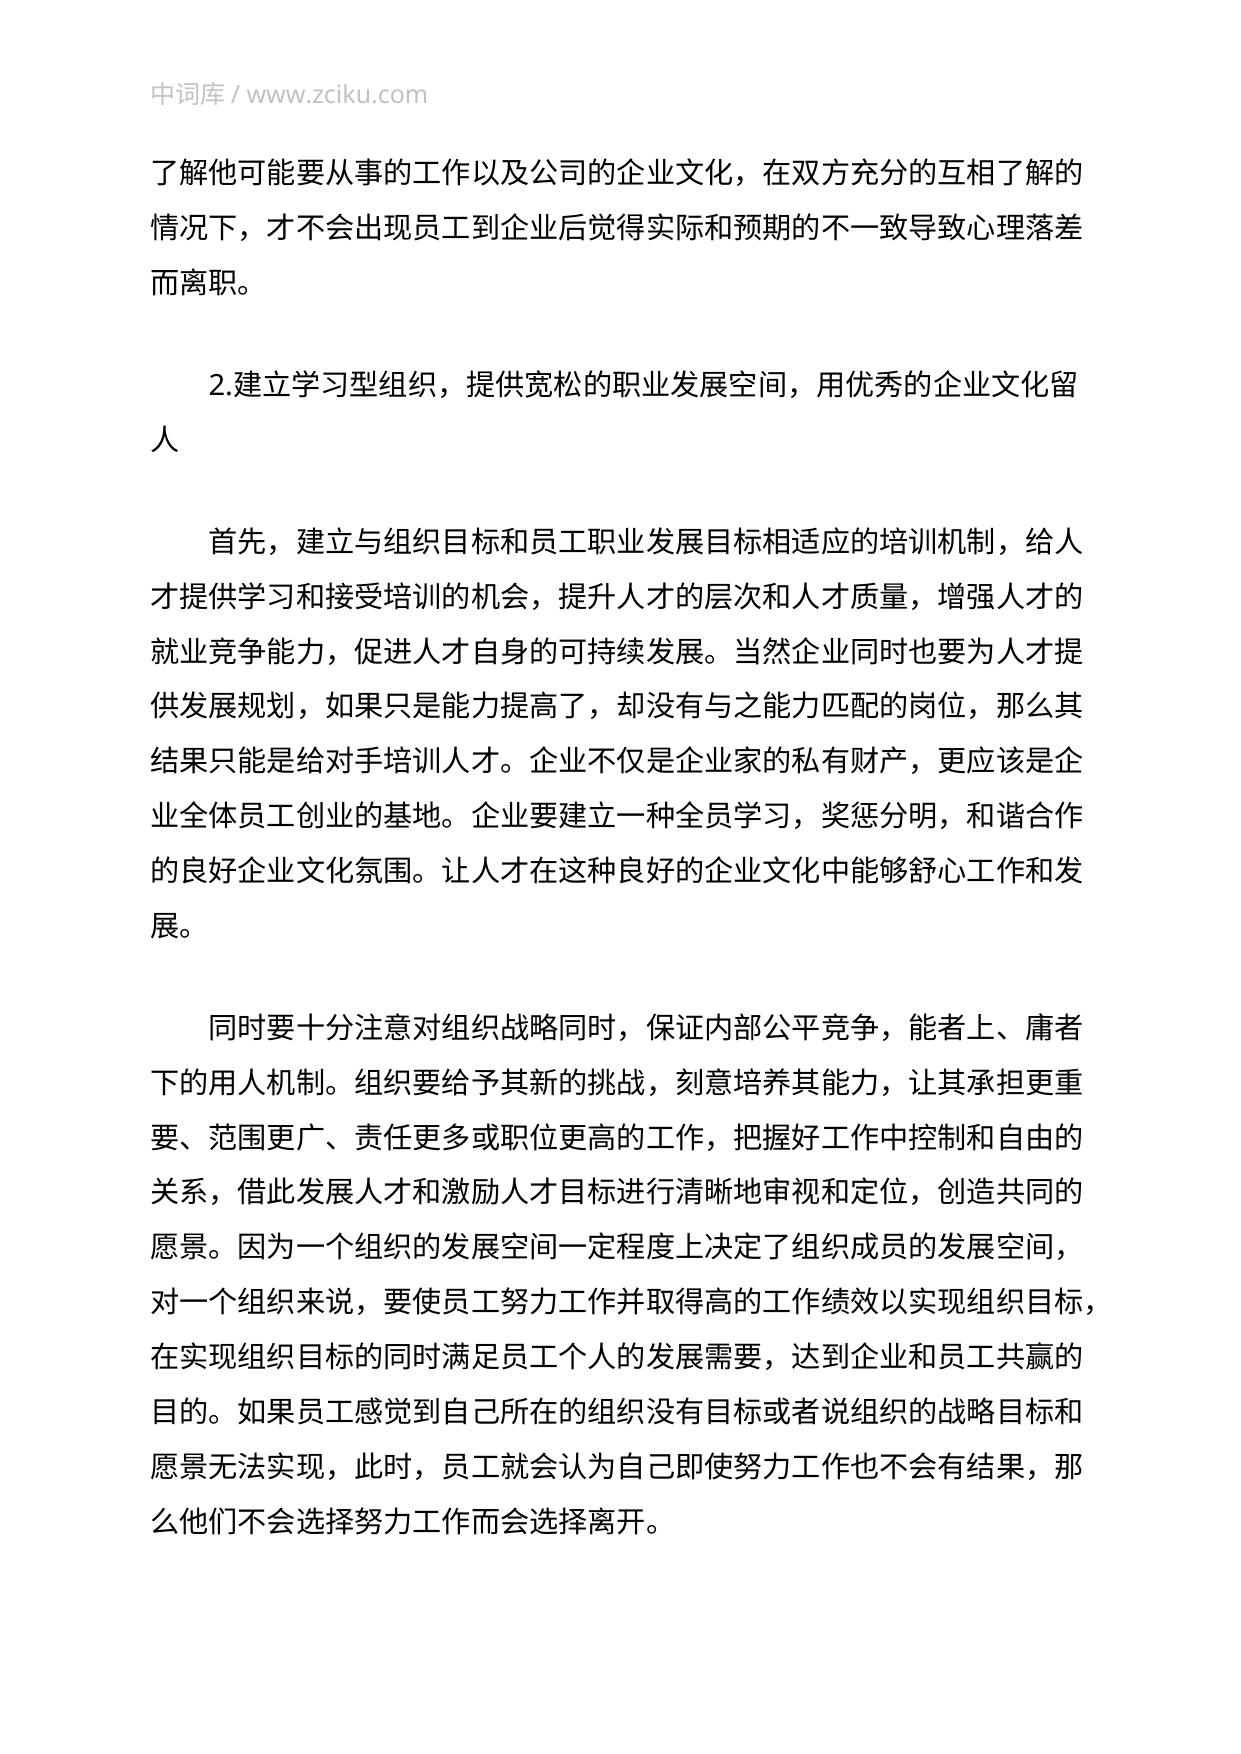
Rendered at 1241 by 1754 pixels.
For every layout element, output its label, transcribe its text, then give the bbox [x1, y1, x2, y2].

text 同时要十分注意对组织战略同时，保证内部公平竞争，能者上、庸者下的用人机制。组织要给予其新的挑战，刻意培养其能力，让其承担更重要、范围更广、责任更多或职位更高的工作，把握好工作中控制和自由的关系，借此发展人才和激励人才目标进行清晰地审视和定位，创造共同的愿景。因为一个组织的发展空间一定程度上决定了组织成员的发展空间，对一个组织来说，要使员工努力工作并取得高的工作绩效以实现组织目标，在实现组织目标的同时满足员工个人的发展需要，达到企业和员工共赢的目的。如果员工感觉到自己所在的组织没有目标或者说组织的战略目标和愿景无法实现，此时，员工就会认为自己即使努力工作也不会有结果，那么他们不会选择努力工作而会选择离开。 [150, 1004, 1090, 1541]
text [150, 150, 1090, 302]
text 首先，建立与组织目标和员工职业发展目标相适应的培训机制，给人才提供学习和接受培训的机会，提升人才的层次和人才质量，增强人才的就业竞争能力，促进人才自身的可持续发展。当然企业同时也要为人才提供发展规划，如果只是能力提高了，却没有与之能力匹配的岗位，那么其结果只能是给对手培训人才。企业不仅是企业家的私有财产，更应该是企业全体员工创业的基地。企业要建立一种全员学习，奖惩分明，和谐合作的良好企业文化氛围。让人才在这种良好的企业文化中能够舒心工作和发展。 [150, 518, 1090, 945]
text 2.建立学习型组织，提供宽松的职业发展空间，用优秀的企业文化留人 [150, 362, 1090, 459]
